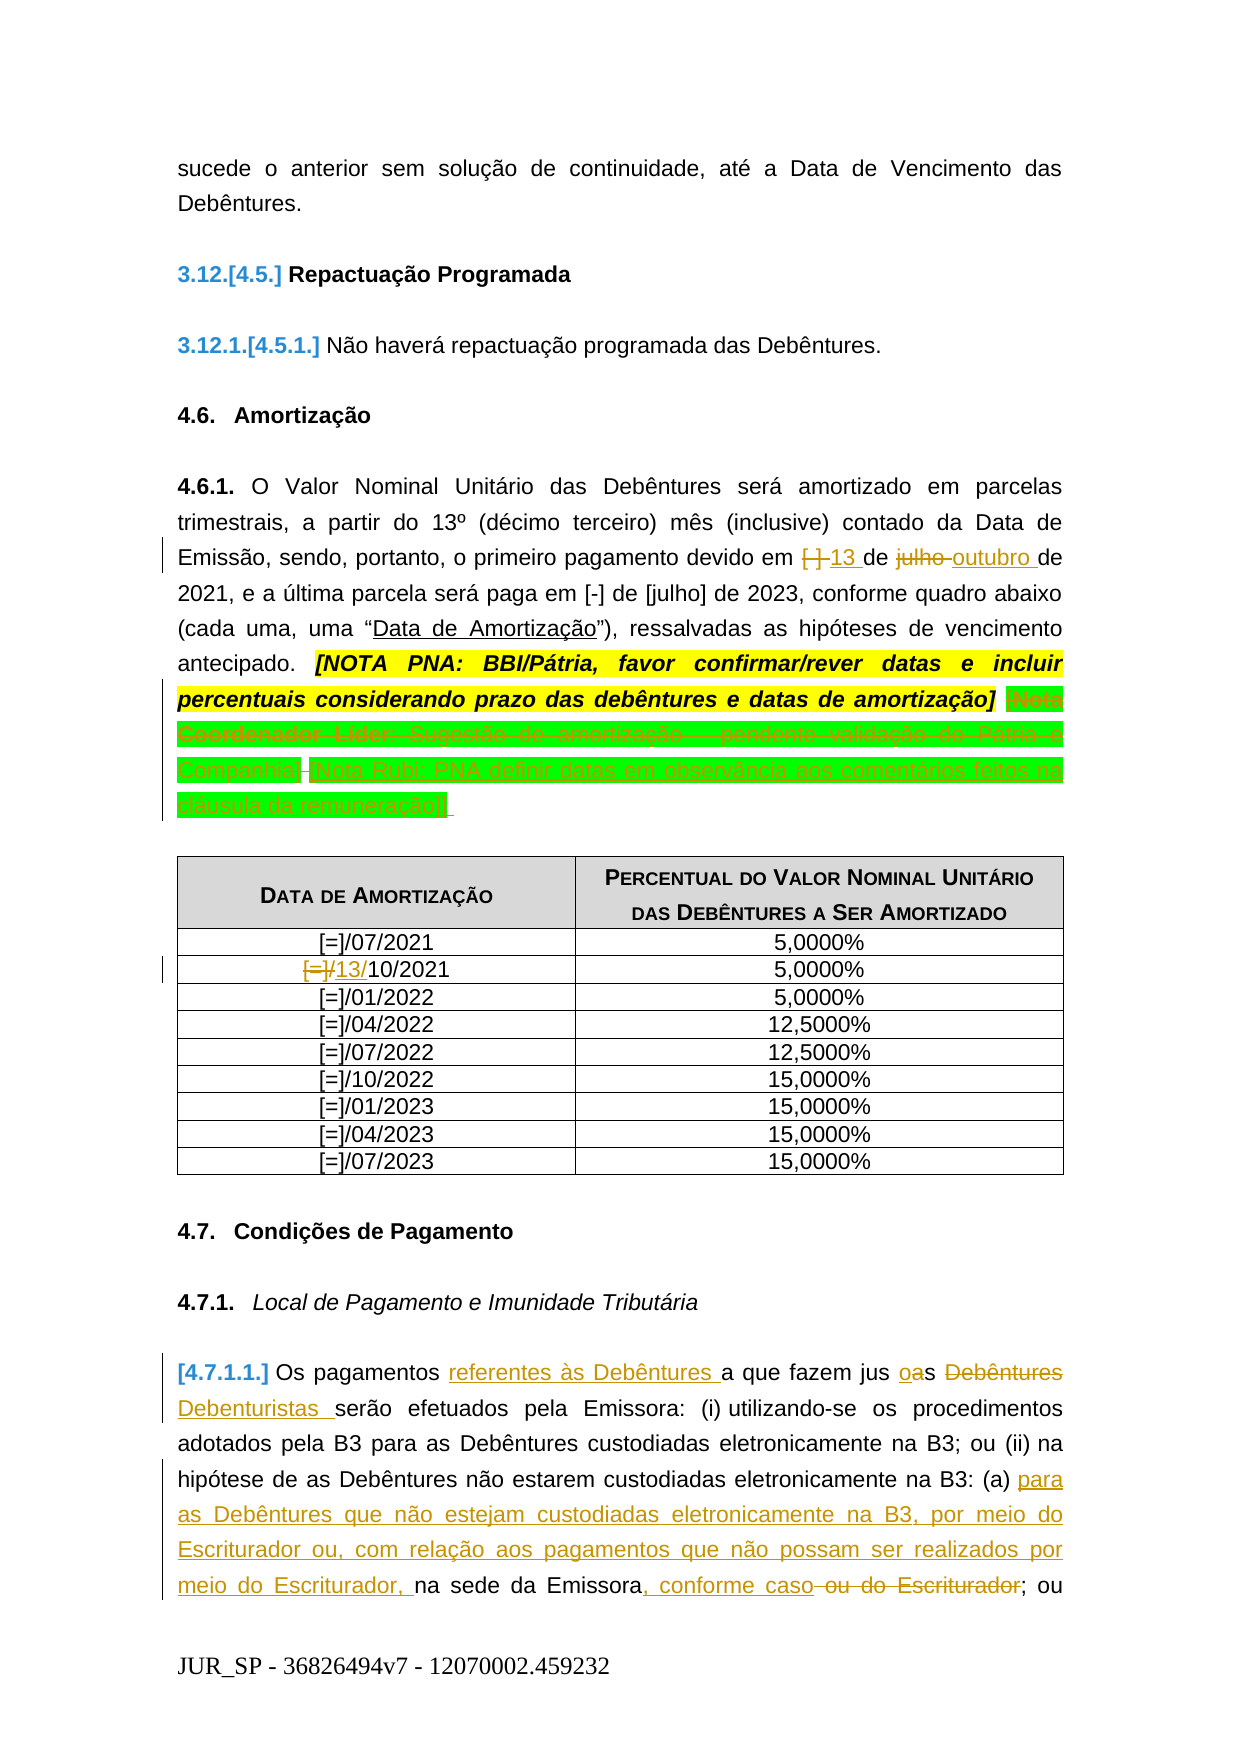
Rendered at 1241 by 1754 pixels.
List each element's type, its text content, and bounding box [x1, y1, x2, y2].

table_cell [=]/04/2023 [178, 1121, 575, 1147]
table_cell 12,5000% [576, 1039, 1063, 1065]
table_cell [=]/01/2022 [178, 984, 575, 1010]
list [177, 1560, 1063, 1600]
list Não haverá repactuação programada das Debêntures. [177, 325, 1063, 360]
list Local de Pagamento e Imunidade Tributária [177, 1282, 1063, 1317]
list Amortização [177, 396, 1063, 431]
text 4.6.1. O Valor Nominal Unitário das Debêntures será amortizado em parcelas trimestrais, a partir do 13º (décimo terceiro) mês (inclusive) contado da Data de Emissão, sendo, portanto, o primeiro pagamento devido em de de 2021, e a última parcela será paga em [-] de [julho] de 2023, conforme quadro abaixo (cada uma, uma “Data de Amortização”), ressalvadas as hipóteses de vencimento antecipado. [NOTA PNA: BBI/Pátria, favor confirmar/rever datas e incluir percentuais considerando prazo das debêntures e datas de amortização] [177, 466, 1063, 721]
table_cell 15,0000% [576, 1066, 1063, 1092]
table_header Data de Amortização [178, 857, 575, 928]
table_cell [=]/01/2023 [178, 1093, 575, 1119]
table_cell 5,0000% [576, 956, 1063, 983]
table_header Percentual do Valor Nominal Unitário das Debêntures a Ser Amortizado [576, 857, 1063, 928]
table_cell [=]/07/2022 [178, 1039, 575, 1065]
table_cell 15,0000% [576, 1093, 1063, 1119]
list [176, 148, 1063, 218]
table_cell [=]/04/2022 [178, 1011, 575, 1037]
table_cell 5,0000% [576, 929, 1063, 955]
text 4.6.1. O Valor Nominal Unitário das Debêntures será amortizado em parcelas trimestrais, a partir do 13º (décimo terceiro) mês (inclusive) contado da Data de Emissão, sendo, portanto, o primeiro pagamento devido em de de 2021, e a última parcela será paga em [-] de [julho] de 2023, conforme quadro abaixo (cada uma, uma “Data de Amortização”), ressalvadas as hipóteses de vencimento antecipado. [NOTA PNA: BBI/Pátria, favor confirmar/rever datas e incluir percentuais considerando prazo das debêntures e datas de amortização] [177, 772, 1063, 821]
table_cell [=]/07/2021 [178, 929, 575, 955]
table_cell 10/2021 [178, 956, 575, 983]
table_cell 15,0000% [576, 1148, 1063, 1174]
table_cell 15,0000% [576, 1121, 1063, 1147]
list Repactuação Programada [177, 254, 1063, 289]
table_cell 12,5000% [576, 1011, 1063, 1037]
table_cell [=]/10/2022 [178, 1066, 575, 1092]
table_cell 5,0000% [576, 984, 1063, 1010]
table_cell [=]/07/2023 [178, 1148, 575, 1174]
list Condições de Pagamento [177, 1211, 1063, 1246]
